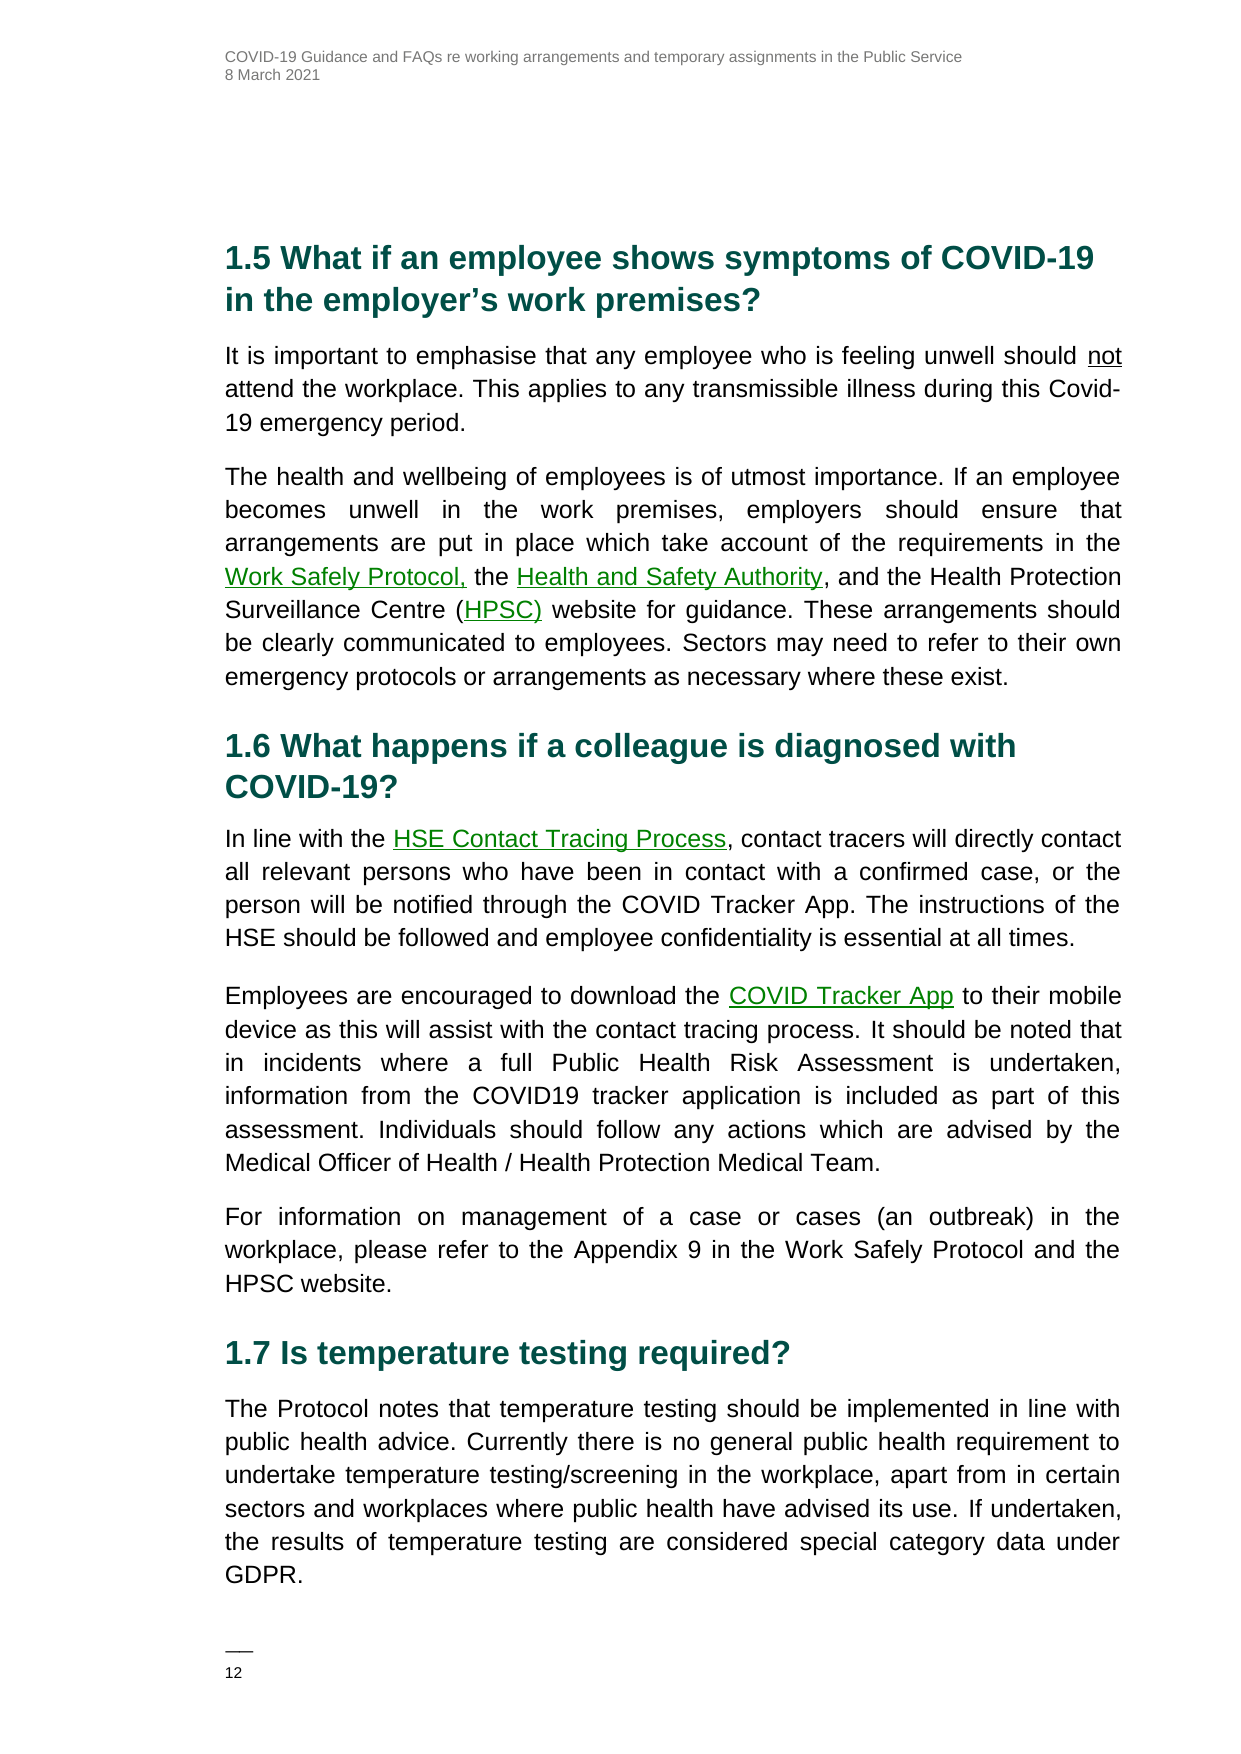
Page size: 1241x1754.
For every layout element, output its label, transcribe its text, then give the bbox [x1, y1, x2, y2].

subtitle 1.6 What happens if a colleague is diagnosed with COVID-19? [224, 724, 1122, 807]
text For information on management of a case or cases (an outbreak) in the workplace, please refer to the Appendix 9 in the Work Safely Protocol and the HPSC website. [224, 1197, 1122, 1297]
subtitle 1.5 What if an employee shows symptoms of COVID-19 in the employer’s work premises? [224, 236, 1122, 319]
text In line with the HSE Contact Tracing Process, contact tracers will directly contact all relevant persons who have been in contact with a confirmed case, or the person will be notified through the COVID Tracker App. The instructions of the HSE should be followed and employee confidentiality is essential at all times. [224, 824, 1122, 952]
text It is important to emphasise that any employee who is feeling unwell should not attend the workplace. This applies to any transmissible illness during this Covid-19 emergency period. [224, 336, 1122, 436]
text The health and wellbeing of employees is of utmost importance. If an employee becomes unwell in the work premises, employers should ensure that arrangements are put in place which take account of the requirements in the Work Safely Protocol, the Health and Safety Authority, and the Health Protection Surveillance Centre (HPSC) website for guidance. These arrangements should be clearly communicated to employees. Sectors may need to refer to their own emergency protocols or arrangements as necessary where these exist. [224, 457, 1122, 690]
text Employees are encouraged to download the COVID Tracker App to their mobile device as this will assist with the contact tracing process. It should be noted that in incidents where a full Public Health Risk Assessment is undertaken, information from the COVID19 tracker application is included as part of this assessment. Individuals should follow any actions which are advised by the Medical Officer of Health / Health Protection Medical Team. [224, 977, 1122, 1177]
text The Protocol notes that temperature testing should be implemented in line with public health advice. Currently there is no general public health requirement to undertake temperature testing/screening in the workplace, apart from in certain sectors and workplaces where public health have advised its use. If undertaken, the results of temperature testing are considered special category data under GDPR. [224, 1389, 1122, 1589]
subtitle 1.7 Is temperature testing required? [224, 1331, 1122, 1372]
